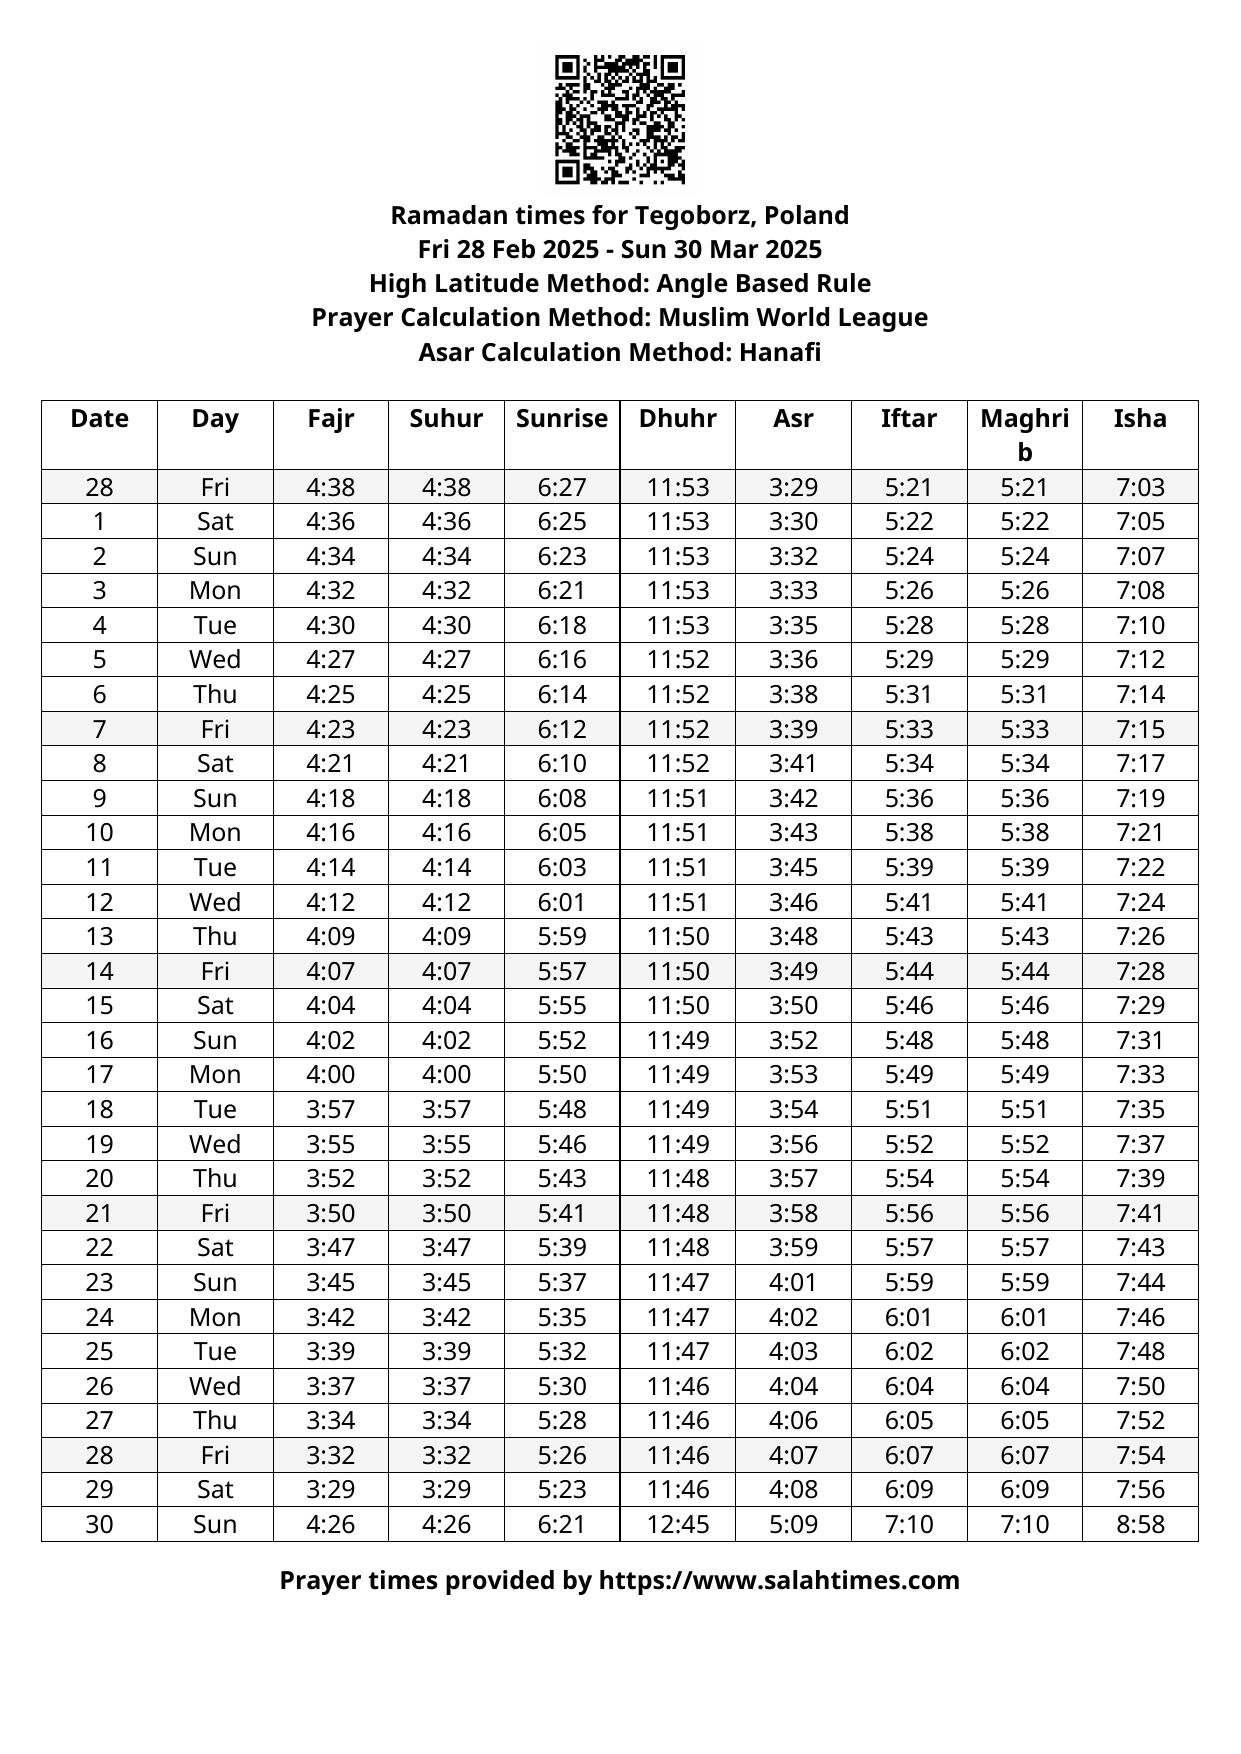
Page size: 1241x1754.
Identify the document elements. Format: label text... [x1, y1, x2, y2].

table_cell 4:00 [389, 1058, 504, 1091]
table_cell 22 [42, 1231, 157, 1264]
table_cell 5:48 [968, 1023, 1082, 1057]
table_cell 6:21 [505, 574, 619, 607]
table_cell 4:02 [389, 1023, 504, 1057]
table_header Iftar [852, 401, 967, 469]
table_cell 5:36 [968, 781, 1082, 814]
table_cell 5:43 [505, 1161, 619, 1195]
text High Latitude Method: Angle Based Rule [42, 266, 1198, 300]
table_cell 11:48 [621, 1161, 735, 1195]
table_cell 5:23 [505, 1473, 619, 1506]
table_cell 5:56 [968, 1196, 1082, 1229]
table_cell 7:37 [1083, 1127, 1198, 1160]
table_cell 5:28 [852, 608, 967, 642]
table_cell 5:39 [505, 1231, 619, 1264]
table_cell 5:46 [968, 989, 1082, 1022]
table_cell Sat [158, 1473, 273, 1506]
table_cell 5 [42, 643, 157, 676]
table_cell 7:31 [1083, 1023, 1198, 1057]
table_cell 11:50 [621, 919, 735, 953]
table_cell 10 [42, 816, 157, 849]
table_cell 4:16 [274, 816, 388, 849]
table_header Date [42, 401, 157, 469]
table_cell 7:17 [1083, 746, 1198, 780]
table_cell 5:43 [852, 919, 967, 953]
table_cell 4:27 [389, 643, 504, 676]
table_cell 4:23 [274, 712, 388, 745]
table_cell 4:04 [274, 989, 388, 1022]
table_cell 4:18 [274, 781, 388, 814]
table_cell 16 [42, 1023, 157, 1057]
table_cell 11:52 [621, 643, 735, 676]
table_cell 7:28 [1083, 954, 1198, 987]
table_cell 6:09 [852, 1473, 967, 1506]
table_cell 3:32 [389, 1438, 504, 1472]
table_header Dhuhr [621, 401, 735, 469]
table_cell 6:10 [505, 746, 619, 780]
table_cell 11:47 [621, 1265, 735, 1299]
table_cell 6:05 [505, 816, 619, 849]
table_cell 11:46 [621, 1473, 735, 1506]
table_cell 11:51 [621, 816, 735, 849]
table_cell 11:46 [621, 1369, 735, 1402]
table_cell 5:37 [505, 1265, 619, 1299]
table_cell Tue [158, 850, 273, 884]
table_cell 3:53 [736, 1058, 851, 1091]
table_cell 3:50 [389, 1196, 504, 1229]
table_cell 3 [42, 574, 157, 607]
table_cell 5:59 [505, 919, 619, 953]
table_cell 11:46 [621, 1404, 735, 1437]
table_cell 3:42 [389, 1300, 504, 1333]
table_cell 21 [42, 1196, 157, 1229]
table_cell 6:18 [505, 608, 619, 642]
table_cell 3:37 [389, 1369, 504, 1402]
table_cell Mon [158, 816, 273, 849]
table_cell 11:47 [621, 1334, 735, 1368]
table_cell 7:14 [1083, 677, 1198, 711]
table_cell 29 [42, 1473, 157, 1506]
table_cell Tue [158, 1334, 273, 1368]
table_cell 3:39 [736, 712, 851, 745]
table_cell 7:19 [1083, 781, 1198, 814]
table_cell 11:53 [621, 470, 735, 503]
table_cell Wed [158, 1369, 273, 1402]
picture [542, 41, 699, 198]
table_cell 6:04 [852, 1369, 967, 1402]
table_cell Thu [158, 919, 273, 953]
table_cell 3:43 [736, 816, 851, 849]
table_cell 4:01 [736, 1265, 851, 1299]
table_cell 3:39 [389, 1334, 504, 1368]
table_cell 11 [42, 850, 157, 884]
table_cell 4:14 [389, 850, 504, 884]
table_cell 9 [42, 781, 157, 814]
table_cell 5:24 [968, 539, 1082, 572]
table_cell 7:05 [1083, 504, 1198, 538]
table_cell 4:06 [736, 1404, 851, 1437]
table_cell 5:59 [852, 1265, 967, 1299]
table_cell Tue [158, 1092, 273, 1126]
table_cell 3:32 [736, 539, 851, 572]
table_cell 5:48 [505, 1092, 619, 1126]
table_cell 5:54 [852, 1161, 967, 1195]
table_cell 11:49 [621, 1092, 735, 1126]
table_cell 4:25 [389, 677, 504, 711]
table_cell 12 [42, 885, 157, 918]
table_cell Sun [158, 1265, 273, 1299]
table_cell Tue [158, 608, 273, 642]
table_cell 6 [42, 677, 157, 711]
table_cell Sun [158, 539, 273, 572]
table_cell 3:45 [389, 1265, 504, 1299]
table_cell 3:45 [274, 1265, 388, 1299]
table_cell 3:39 [274, 1334, 388, 1368]
table_cell 3:36 [736, 643, 851, 676]
text Fri 28 Feb 2025 - Sun 30 Mar 2025 [42, 232, 1198, 266]
table_cell 5:55 [505, 989, 619, 1022]
table_cell 4:03 [736, 1334, 851, 1368]
table_cell 7:56 [1083, 1473, 1198, 1506]
table_cell Sat [158, 989, 273, 1022]
table_cell 5:35 [505, 1300, 619, 1333]
table_cell 5:48 [852, 1023, 967, 1057]
table_cell 4:38 [274, 470, 388, 503]
table_cell 11:52 [621, 746, 735, 780]
table_cell 3:57 [389, 1092, 504, 1126]
table_cell 3:41 [736, 746, 851, 780]
table_cell 6:21 [505, 1507, 619, 1541]
table_cell 11:50 [621, 989, 735, 1022]
table_cell 5:09 [736, 1507, 851, 1541]
table_cell 3:29 [274, 1473, 388, 1506]
table_cell 28 [42, 470, 157, 503]
table_cell 3:57 [736, 1161, 851, 1195]
table_cell Fri [158, 1438, 273, 1472]
table_cell 3:52 [274, 1161, 388, 1195]
table_cell 4:14 [274, 850, 388, 884]
table_cell 4:32 [389, 574, 504, 607]
table_cell 3:48 [736, 919, 851, 953]
table_cell 7:44 [1083, 1265, 1198, 1299]
table_cell 3:37 [274, 1369, 388, 1402]
table_cell 7:41 [1083, 1196, 1198, 1229]
table_cell 11:46 [621, 1438, 735, 1472]
table_cell 3:59 [736, 1231, 851, 1264]
table_cell 25 [42, 1334, 157, 1368]
table_cell 3:50 [736, 989, 851, 1022]
table_cell 3:34 [274, 1404, 388, 1437]
table_cell 11:51 [621, 781, 735, 814]
table_cell 23 [42, 1265, 157, 1299]
table_cell 5:21 [968, 470, 1082, 503]
table_cell 5:59 [968, 1265, 1082, 1299]
table_cell 7:10 [1083, 608, 1198, 642]
table_cell 11:51 [621, 850, 735, 884]
table_cell 28 [42, 1438, 157, 1472]
table_cell 30 [42, 1507, 157, 1541]
table_header Isha [1083, 401, 1198, 469]
table_cell 5:36 [852, 781, 967, 814]
table_cell 7:07 [1083, 539, 1198, 572]
table_cell 7:33 [1083, 1058, 1198, 1091]
table_cell 6:01 [505, 885, 619, 918]
table_cell 3:34 [389, 1404, 504, 1437]
table_cell 3:55 [389, 1127, 504, 1160]
table_cell 5:44 [968, 954, 1082, 987]
table_cell 7:03 [1083, 470, 1198, 503]
table_cell 7:29 [1083, 989, 1198, 1022]
table_cell 4:07 [389, 954, 504, 987]
table_cell 11:50 [621, 954, 735, 987]
table_cell Fri [158, 712, 273, 745]
table_cell 6:01 [968, 1300, 1082, 1333]
table_cell 3:49 [736, 954, 851, 987]
table_cell 6:02 [968, 1334, 1082, 1368]
table_cell 6:02 [852, 1334, 967, 1368]
table_cell Sat [158, 1231, 273, 1264]
table_cell 3:29 [736, 470, 851, 503]
table_cell 27 [42, 1404, 157, 1437]
table_cell 4:04 [736, 1369, 851, 1402]
table_cell 5:39 [968, 850, 1082, 884]
table_cell 5:29 [968, 643, 1082, 676]
table_cell Mon [158, 574, 273, 607]
table_cell 4:21 [274, 746, 388, 780]
table_cell 3:58 [736, 1196, 851, 1229]
table_cell 4:36 [389, 504, 504, 538]
table_cell 8 [42, 746, 157, 780]
table_cell 6:09 [968, 1473, 1082, 1506]
table_cell 7:52 [1083, 1404, 1198, 1437]
table_cell 13 [42, 919, 157, 953]
table_header Maghrib [968, 401, 1082, 469]
table_cell 3:55 [274, 1127, 388, 1160]
table_cell Sat [158, 746, 273, 780]
table_cell 5:30 [505, 1369, 619, 1402]
table_cell 3:57 [274, 1092, 388, 1126]
table_cell 5:21 [852, 470, 967, 503]
table_cell 7:15 [1083, 712, 1198, 745]
table_cell 5:39 [852, 850, 967, 884]
table_cell 5:46 [505, 1127, 619, 1160]
table_cell 11:48 [621, 1231, 735, 1264]
table_cell 4:34 [274, 539, 388, 572]
table_cell 4:16 [389, 816, 504, 849]
table_cell 4:38 [389, 470, 504, 503]
table_cell 3:52 [389, 1161, 504, 1195]
table_cell 3:38 [736, 677, 851, 711]
table_cell 4:30 [274, 608, 388, 642]
table_cell 6:08 [505, 781, 619, 814]
table_cell 3:32 [274, 1438, 388, 1472]
table_cell 15 [42, 989, 157, 1022]
table_cell 3:42 [274, 1300, 388, 1333]
text Ramadan times for Tegoborz, Poland [42, 198, 1198, 232]
table_cell 4:26 [389, 1507, 504, 1541]
table_cell 5:28 [505, 1404, 619, 1437]
table_cell 7:21 [1083, 816, 1198, 849]
table_cell 6:23 [505, 539, 619, 572]
table_cell 11:51 [621, 885, 735, 918]
table_cell 6:27 [505, 470, 619, 503]
table_cell 24 [42, 1300, 157, 1333]
table_cell 5:26 [852, 574, 967, 607]
table_cell 11:52 [621, 677, 735, 711]
table_cell 3:46 [736, 885, 851, 918]
table_cell 5:34 [852, 746, 967, 780]
table_header Asr [736, 401, 851, 469]
table_cell 11:49 [621, 1023, 735, 1057]
table_cell 4:12 [389, 885, 504, 918]
table_cell 11:53 [621, 539, 735, 572]
table_cell 5:51 [968, 1092, 1082, 1126]
table_cell 4:07 [736, 1438, 851, 1472]
table_cell 6:04 [968, 1369, 1082, 1402]
table_header Fajr [274, 401, 388, 469]
table_cell 3:54 [736, 1092, 851, 1126]
table_cell 8:58 [1083, 1507, 1198, 1541]
table_cell 5:24 [852, 539, 967, 572]
table_cell Wed [158, 1127, 273, 1160]
table_cell 7:39 [1083, 1161, 1198, 1195]
table_cell 5:52 [505, 1023, 619, 1057]
table_cell 3:45 [736, 850, 851, 884]
table_cell 11:53 [621, 574, 735, 607]
table_cell 3:47 [274, 1231, 388, 1264]
table_cell 11:52 [621, 712, 735, 745]
table_cell 17 [42, 1058, 157, 1091]
table_cell 5:52 [852, 1127, 967, 1160]
table_cell 5:41 [505, 1196, 619, 1229]
table_cell 4:12 [274, 885, 388, 918]
table_cell 5:41 [852, 885, 967, 918]
table_cell 7:48 [1083, 1334, 1198, 1368]
table_cell 5:26 [968, 574, 1082, 607]
table_cell 3:42 [736, 781, 851, 814]
table_cell 7:35 [1083, 1092, 1198, 1126]
table_cell 11:53 [621, 504, 735, 538]
table_cell 6:14 [505, 677, 619, 711]
table_cell 3:56 [736, 1127, 851, 1160]
table_cell 5:33 [968, 712, 1082, 745]
table_cell 5:31 [968, 677, 1082, 711]
table_cell 6:07 [852, 1438, 967, 1472]
table_cell 4 [42, 608, 157, 642]
table_cell 5:22 [968, 504, 1082, 538]
table_cell 5:38 [852, 816, 967, 849]
table_cell Wed [158, 643, 273, 676]
text Asar Calculation Method: Hanafi [42, 334, 1198, 368]
table_cell 5:49 [852, 1058, 967, 1091]
table_cell 6:07 [968, 1438, 1082, 1472]
table_cell 5:54 [968, 1161, 1082, 1195]
table_cell 5:31 [852, 677, 967, 711]
table_cell Thu [158, 1161, 273, 1195]
table_cell 5:57 [505, 954, 619, 987]
table_cell 5:51 [852, 1092, 967, 1126]
table_cell Fri [158, 954, 273, 987]
table_cell 5:29 [852, 643, 967, 676]
table_cell 19 [42, 1127, 157, 1160]
table_cell 12:45 [621, 1507, 735, 1541]
table_cell 6:03 [505, 850, 619, 884]
table_cell 5:57 [852, 1231, 967, 1264]
table_cell 4:27 [274, 643, 388, 676]
table_header Sunrise [505, 401, 619, 469]
table_header Day [158, 401, 273, 469]
table_cell 5:49 [968, 1058, 1082, 1091]
text Prayer times provided by https://www.salahtimes.com [42, 1563, 1198, 1597]
table_cell 11:53 [621, 608, 735, 642]
table_cell 4:36 [274, 504, 388, 538]
table_header Suhur [389, 401, 504, 469]
table_cell 4:34 [389, 539, 504, 572]
table_cell 4:26 [274, 1507, 388, 1541]
table_cell 7:24 [1083, 885, 1198, 918]
table_cell 3:52 [736, 1023, 851, 1057]
table_cell 3:47 [389, 1231, 504, 1264]
table_cell 6:01 [852, 1300, 967, 1333]
table_cell 7:54 [1083, 1438, 1198, 1472]
table_cell 6:25 [505, 504, 619, 538]
table_cell 4:00 [274, 1058, 388, 1091]
table_cell Sat [158, 504, 273, 538]
table_cell 11:49 [621, 1127, 735, 1160]
table_cell 4:02 [274, 1023, 388, 1057]
table_cell 4:18 [389, 781, 504, 814]
table_cell Thu [158, 1404, 273, 1437]
table_cell 3:30 [736, 504, 851, 538]
table_cell 4:23 [389, 712, 504, 745]
table_cell 20 [42, 1161, 157, 1195]
table_cell 7:12 [1083, 643, 1198, 676]
table_cell 4:30 [389, 608, 504, 642]
table_cell 5:52 [968, 1127, 1082, 1160]
table_cell 7:10 [968, 1507, 1082, 1541]
table_cell 2 [42, 539, 157, 572]
table_cell 5:28 [968, 608, 1082, 642]
table_cell Mon [158, 1058, 273, 1091]
table_cell 7 [42, 712, 157, 745]
table_cell 3:33 [736, 574, 851, 607]
table_cell Thu [158, 677, 273, 711]
table_cell 5:38 [968, 816, 1082, 849]
table_cell 7:46 [1083, 1300, 1198, 1333]
table_cell 7:50 [1083, 1369, 1198, 1402]
table_cell Sun [158, 781, 273, 814]
table_cell 5:32 [505, 1334, 619, 1368]
table_cell Fri [158, 470, 273, 503]
table_cell 11:47 [621, 1300, 735, 1333]
table_cell 5:26 [505, 1438, 619, 1472]
table_cell 18 [42, 1092, 157, 1126]
table_cell 5:33 [852, 712, 967, 745]
table_cell 5:34 [968, 746, 1082, 780]
table_cell Sun [158, 1023, 273, 1057]
table_cell 4:02 [736, 1300, 851, 1333]
table_cell 4:21 [389, 746, 504, 780]
table_cell 3:50 [274, 1196, 388, 1229]
table_cell 1 [42, 504, 157, 538]
table_cell 7:43 [1083, 1231, 1198, 1264]
table_cell 4:09 [389, 919, 504, 953]
table_cell 3:35 [736, 608, 851, 642]
table_cell 7:08 [1083, 574, 1198, 607]
table_cell Wed [158, 885, 273, 918]
table_cell 5:22 [852, 504, 967, 538]
table_cell 4:25 [274, 677, 388, 711]
table_cell 5:46 [852, 989, 967, 1022]
table_cell 6:16 [505, 643, 619, 676]
table_cell 5:44 [852, 954, 967, 987]
table_cell 4:04 [389, 989, 504, 1022]
table_cell 5:41 [968, 885, 1082, 918]
table_cell 6:05 [852, 1404, 967, 1437]
table_cell 7:22 [1083, 850, 1198, 884]
table_cell 5:43 [968, 919, 1082, 953]
table_cell Mon [158, 1300, 273, 1333]
table_cell 7:10 [852, 1507, 967, 1541]
table_cell 4:07 [274, 954, 388, 987]
table_cell 6:12 [505, 712, 619, 745]
table_cell 4:32 [274, 574, 388, 607]
table_cell 26 [42, 1369, 157, 1402]
table_cell 7:26 [1083, 919, 1198, 953]
table_cell 6:05 [968, 1404, 1082, 1437]
table_cell 11:48 [621, 1196, 735, 1229]
table_cell 5:50 [505, 1058, 619, 1091]
table_cell 14 [42, 954, 157, 987]
table_cell 3:29 [389, 1473, 504, 1506]
table_cell 5:56 [852, 1196, 967, 1229]
table_cell 5:57 [968, 1231, 1082, 1264]
text Prayer Calculation Method: Muslim World League [42, 300, 1198, 334]
table_cell Sun [158, 1507, 273, 1541]
table_cell Fri [158, 1196, 273, 1229]
table_cell 4:08 [736, 1473, 851, 1506]
table_cell 4:09 [274, 919, 388, 953]
table_cell 11:49 [621, 1058, 735, 1091]
